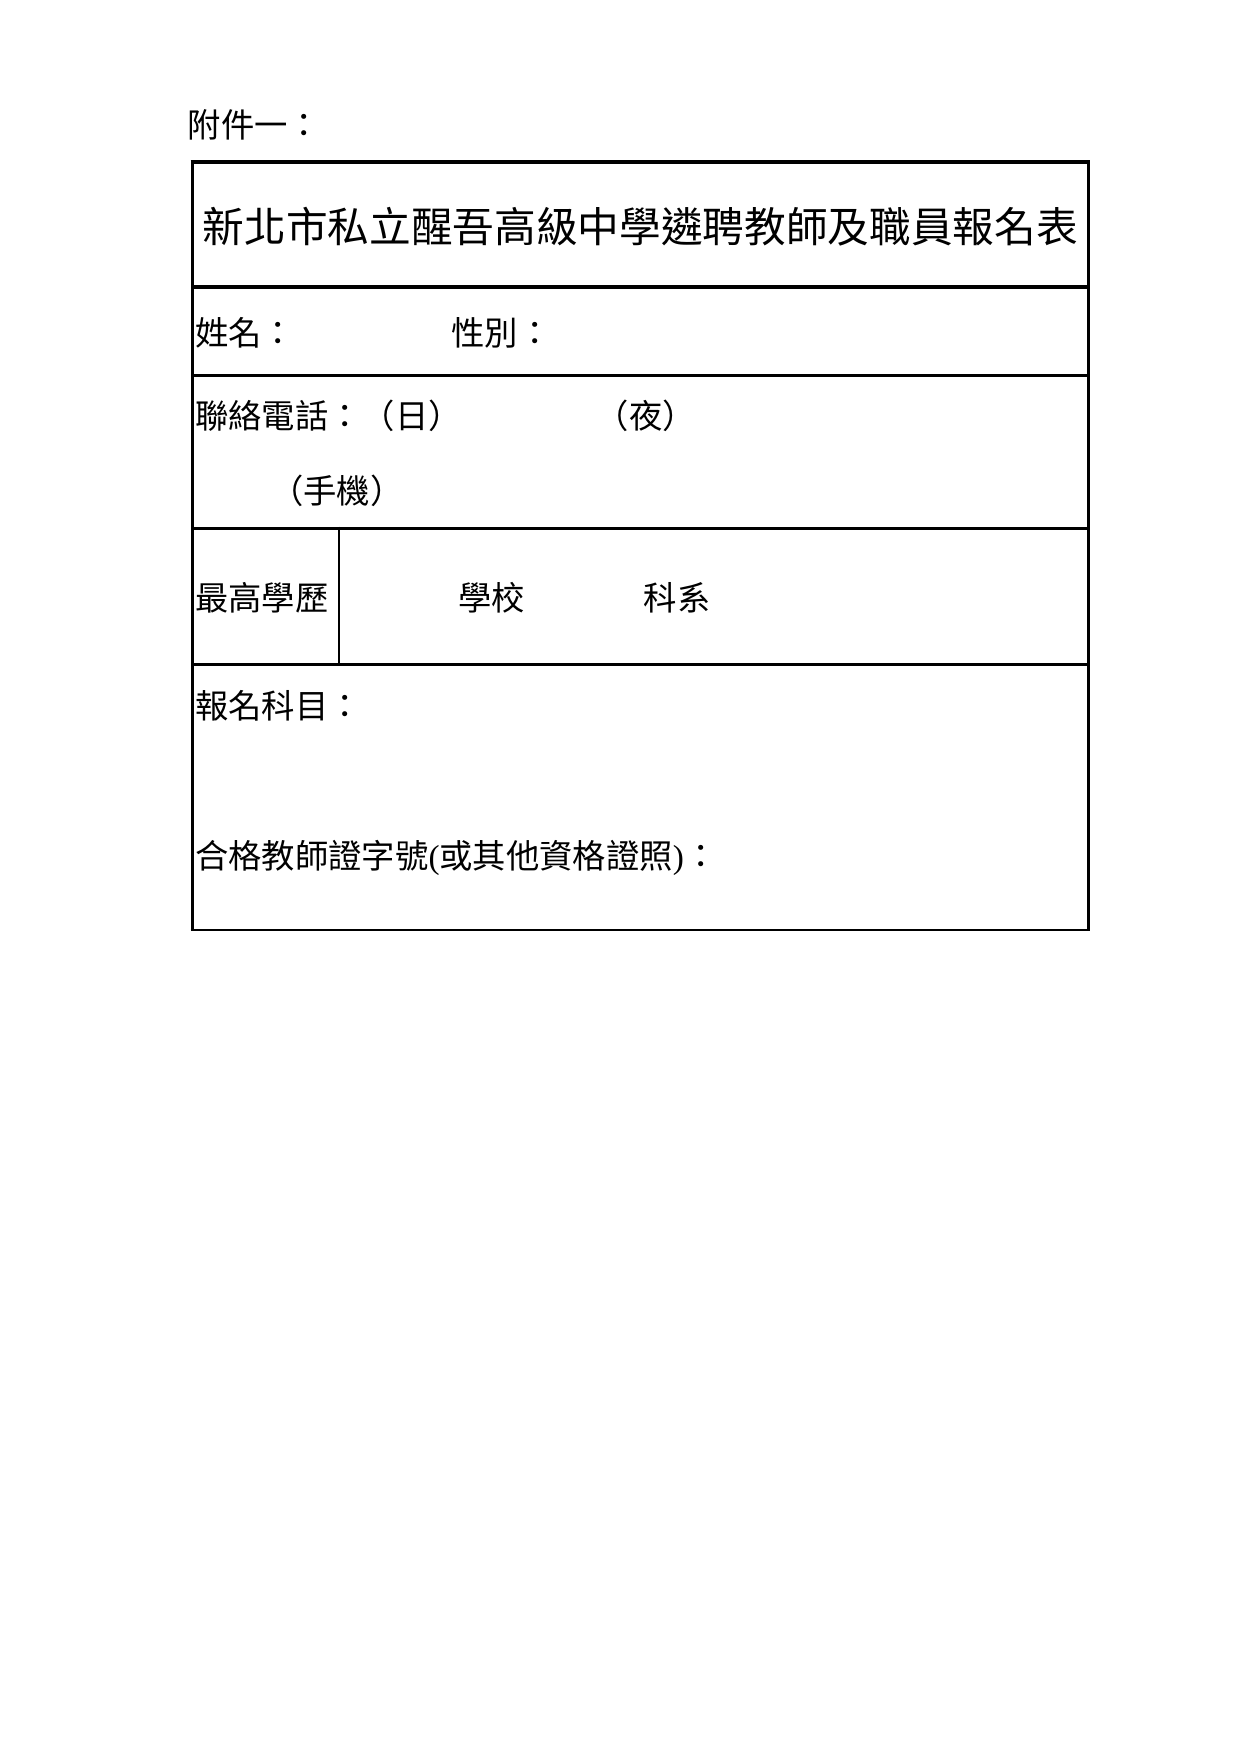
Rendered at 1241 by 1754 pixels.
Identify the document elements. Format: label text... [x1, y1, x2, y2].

table_cell 最高學歷 [194, 530, 338, 663]
table_cell 聯絡電話：（日） （夜） （手機） [194, 377, 1087, 527]
table_cell 報名科目： 合格教師證字號(或其他資格證照)： [194, 666, 1087, 929]
table_cell 學校 科系 [340, 530, 1087, 663]
text 附件一： [187, 85, 1053, 160]
table_header 新北市私立醒吾高級中學遴聘教師及職員報名表 [194, 164, 1087, 285]
table_cell 姓名： 性別： [194, 289, 1087, 373]
